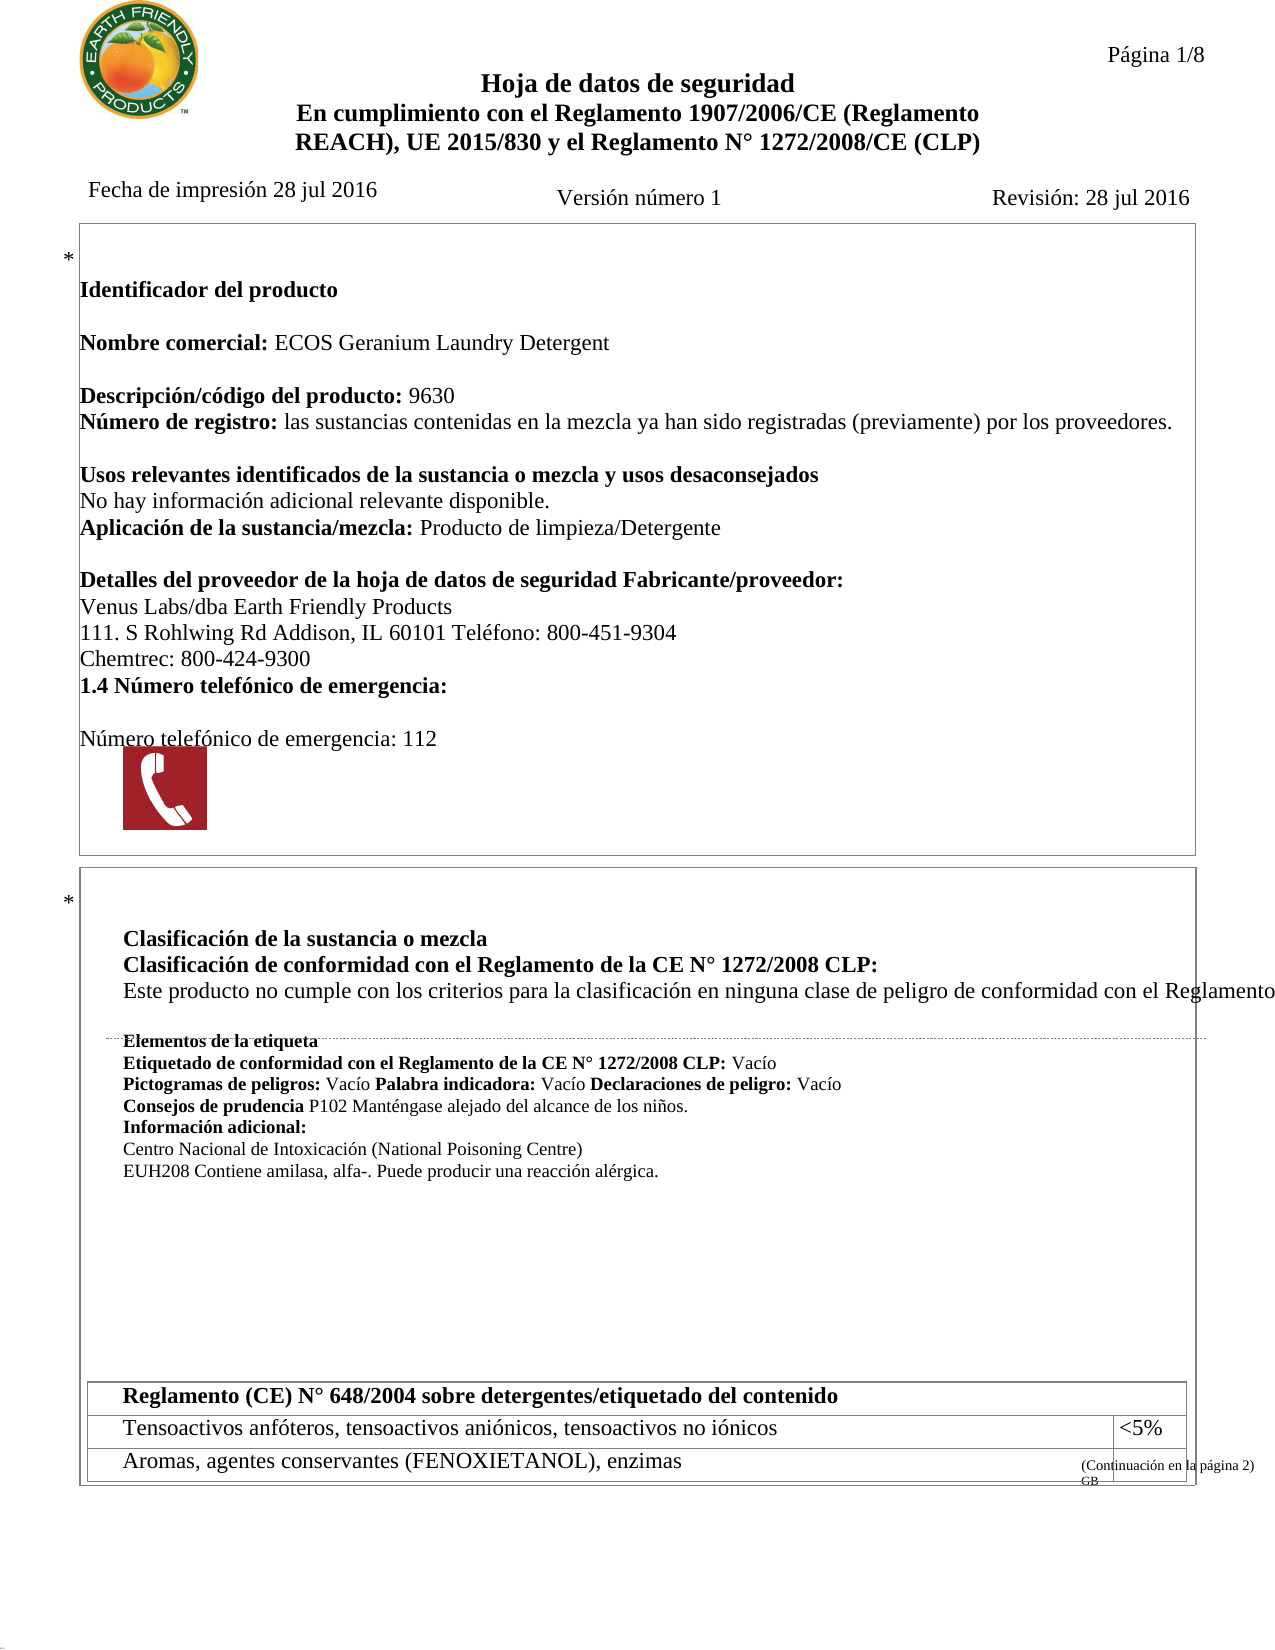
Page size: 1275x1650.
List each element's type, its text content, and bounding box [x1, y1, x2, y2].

table_cell <5% [1114, 1416, 1186, 1447]
subtitle En cumplimiento con el Reglamento 1907/2006/CE (Reglamento REACH), UE 2015/830 y el Reglamento N° 1272/2008/CE (CLP) [278, 99, 997, 156]
picture [79, 0, 199, 119]
list * [63, 246, 1208, 272]
text Página 1/8 [1107, 41, 1208, 68]
picture [123, 746, 207, 830]
subtitle Hoja de datos de seguridad [278, 67, 997, 98]
list * [63, 889, 1208, 915]
table_header Reglamento (CE) N° 648/2004 sobre detergentes/etiquetado del contenido [88, 1383, 1186, 1414]
table_cell Tensoactivos anfóteros, tensoactivos aniónicos, tensoactivos no iónicos [88, 1416, 1113, 1447]
table_cell Aromas, agentes conservantes (FENOXIETANOL), enzimas [88, 1449, 1113, 1481]
table_cell [1114, 1449, 1186, 1481]
text Versión número 1 [556, 184, 723, 210]
text Revisión: 28 jul 2016 [992, 184, 1208, 210]
text Fecha de impresión 28 jul 2016 [88, 176, 391, 203]
